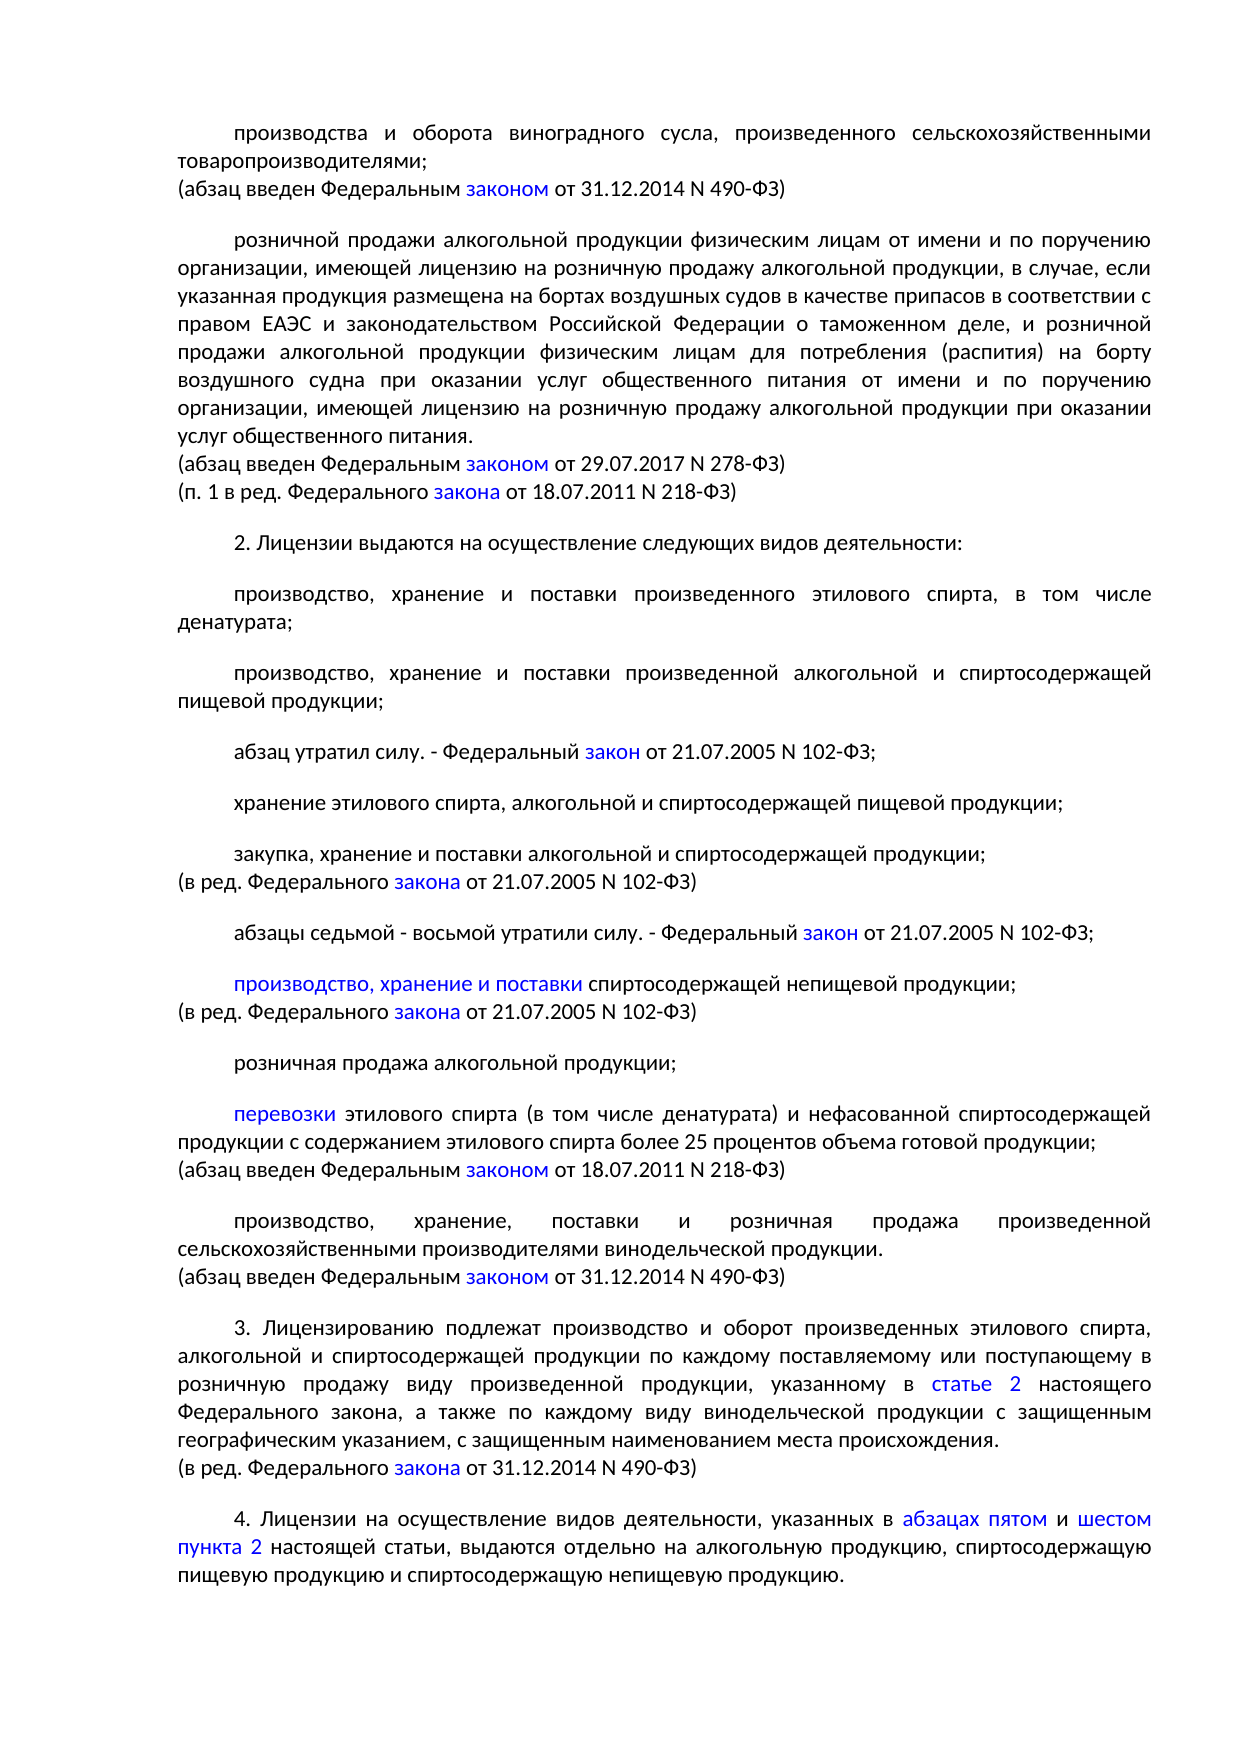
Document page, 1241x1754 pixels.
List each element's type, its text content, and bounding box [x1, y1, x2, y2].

text (в ред. Федерального закона от 21.07.2005 N 102-ФЗ) [177, 997, 1152, 1025]
text абзац утратил силу. - Федеральный закон от 21.07.2005 N 102-ФЗ; [177, 737, 1152, 765]
text производство, хранение и поставки произведенной алкогольной и спиртосодержащей пищевой продукции; [177, 658, 1152, 714]
text закупка, хранение и поставки алкогольной и спиртосодержащей продукции; [177, 839, 1152, 867]
text (абзац введен Федеральным законом от 31.12.2014 N 490-ФЗ) [177, 174, 1152, 202]
text 4. Лицензии на осуществление видов деятельности, указанных в абзацах пятом и шестом пункта 2 настоящей статьи, выдаются отдельно на алкогольную продукцию, спиртосодержащую пищевую продукцию и спиртосодержащую непищевую продукцию. [177, 1504, 1152, 1588]
text (п. 1 в ред. Федерального закона от 18.07.2011 N 218-ФЗ) [177, 477, 1152, 505]
text 2. Лицензии выдаются на осуществление следующих видов деятельности: [177, 528, 1152, 556]
text розничная продажа алкогольной продукции; [177, 1048, 1152, 1076]
text производство, хранение, поставки и розничная продажа произведенной сельскохозяйственными производителями винодельческой продукции. [177, 1206, 1152, 1262]
text (в ред. Федерального закона от 31.12.2014 N 490-ФЗ) [177, 1453, 1152, 1481]
text хранение этилового спирта, алкогольной и спиртосодержащей пищевой продукции; [177, 788, 1152, 816]
text (в ред. Федерального закона от 21.07.2005 N 102-ФЗ) [177, 867, 1152, 895]
text (абзац введен Федеральным законом от 29.07.2017 N 278-ФЗ) [177, 449, 1152, 477]
text перевозки этилового спирта (в том числе денатурата) и нефасованной спиртосодержащей продукции с содержанием этилового спирта более 25 процентов объема готовой продукции; [177, 1099, 1152, 1155]
text (абзац введен Федеральным законом от 18.07.2011 N 218-ФЗ) [177, 1155, 1152, 1183]
text производство, хранение и поставки произведенного этилового спирта, в том числе денатурата; [177, 579, 1152, 635]
text (абзац введен Федеральным законом от 31.12.2014 N 490-ФЗ) [177, 1262, 1152, 1290]
text абзацы седьмой - восьмой утратили силу. - Федеральный закон от 21.07.2005 N 102-ФЗ; [177, 918, 1152, 946]
text производство, хранение и поставки спиртосодержащей непищевой продукции; [177, 969, 1152, 997]
text розничной продажи алкогольной продукции физическим лицам от имени и по поручению организации, имеющей лицензию на розничную продажу алкогольной продукции, в случае, если указанная продукция размещена на бортах воздушных судов в качестве припасов в соответствии с правом ЕАЭС и законодательством Российской Федерации о таможенном деле, и розничной продажи алкогольной продукции физическим лицам для потребления (распития) на борту воздушного судна при оказании услуг общественного питания от имени и по поручению организации, имеющей лицензию на розничную продажу алкогольной продукции при оказании услуг общественного питания. [177, 225, 1152, 449]
text 3. Лицензированию подлежат производство и оборот произведенных этилового спирта, алкогольной и спиртосодержащей продукции по каждому поставляемому или поступающему в розничную продажу виду произведенной продукции, указанному в статье 2 настоящего Федерального закона, а также по каждому виду винодельческой продукции с защищенным географическим указанием, с защищенным наименованием места происхождения. [177, 1313, 1152, 1453]
text производства и оборота виноградного сусла, произведенного сельскохозяйственными товаропроизводителями; [177, 118, 1152, 174]
